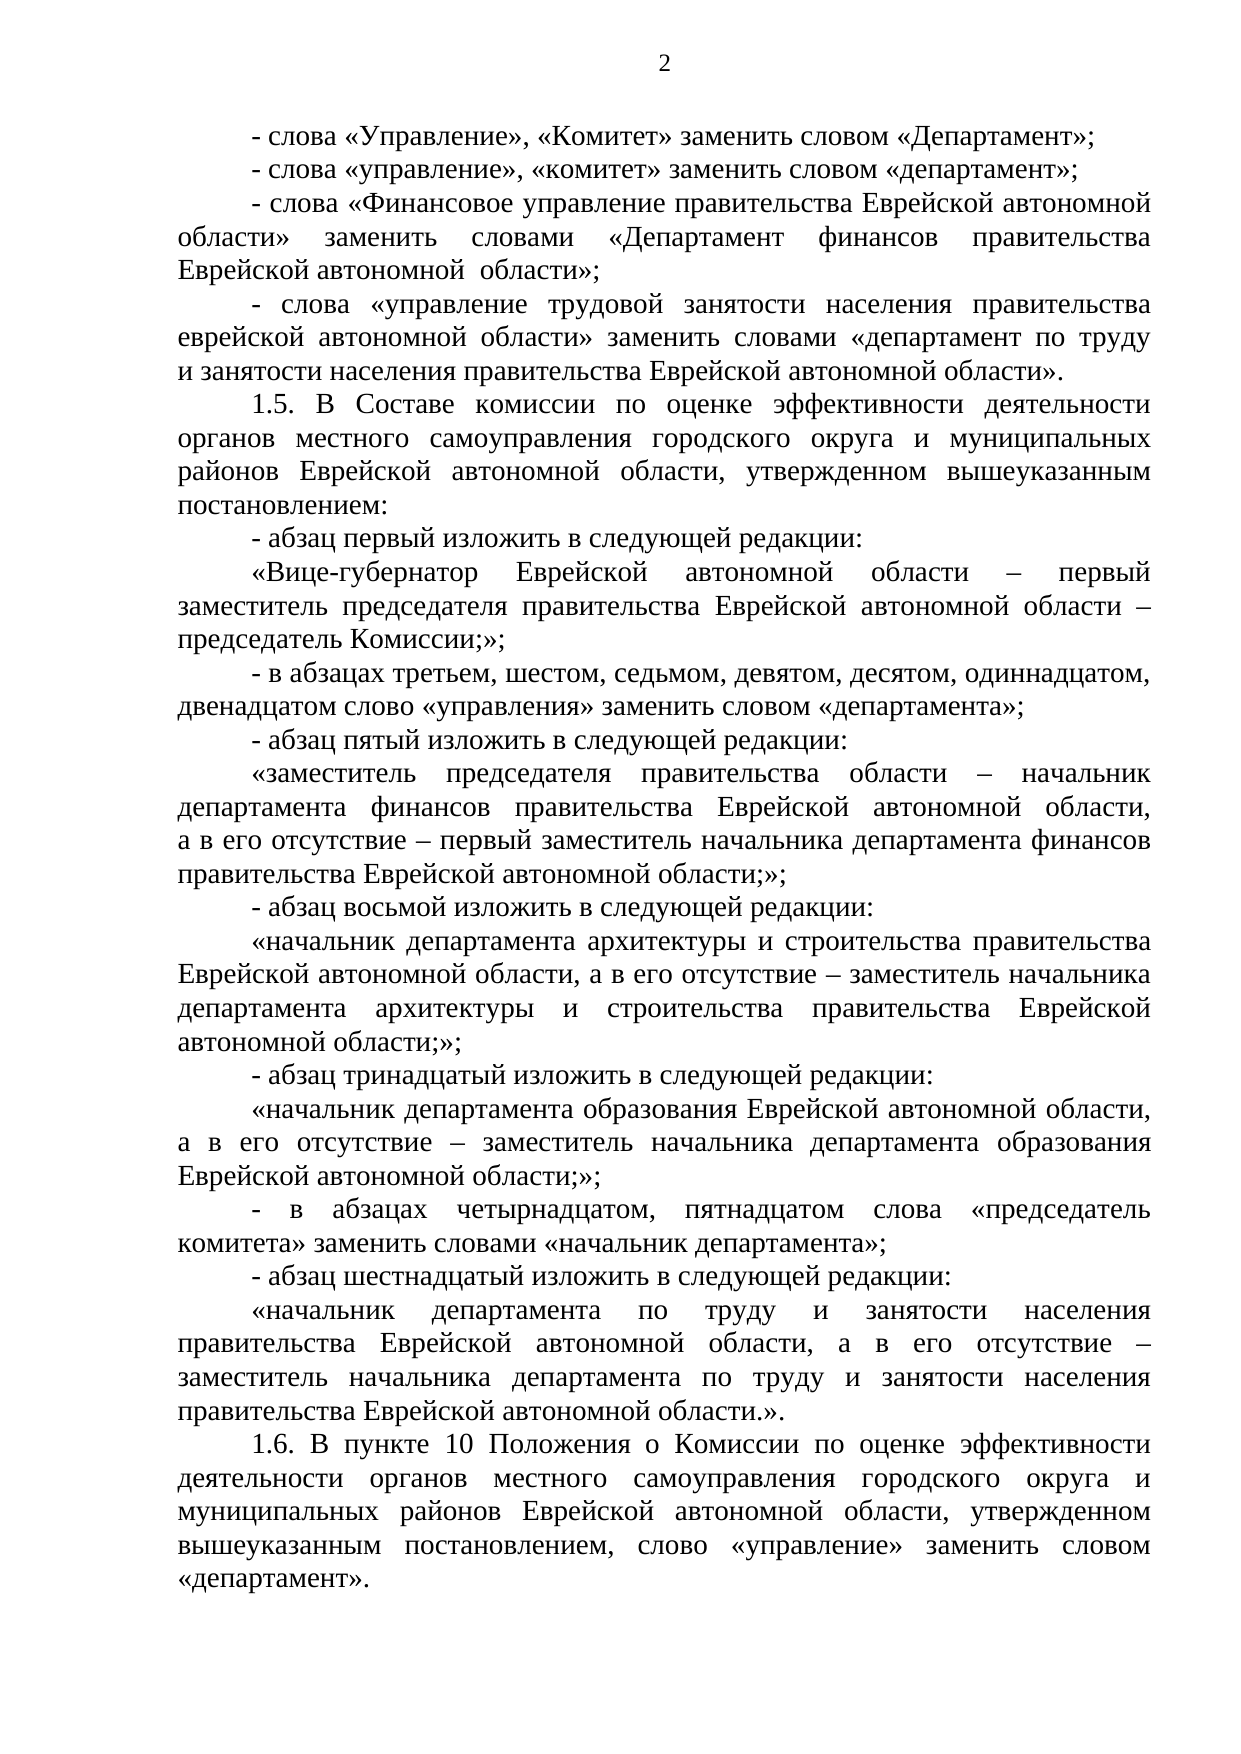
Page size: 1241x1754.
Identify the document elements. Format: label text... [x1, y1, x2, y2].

text 1.6. В пункте 10 Положения о Комиссии по оценке эффективности деятельности органов местного самоуправления городского округа и муниципальных районов Еврейской автономной области, утвержденном вышеуказанным постановлением, слово «управление» заменить словом «департамент». [177, 1426, 1152, 1594]
text «начальник департамента архитектуры и строительства правительства Еврейской автономной области, а в его отсутствие – заместитель начальника департамента архитектуры и строительства правительства Еврейской автономной области;»; [177, 923, 1152, 1057]
text «заместитель председателя правительства области – начальник департамента финансов правительства Еврейской автономной области, а в его отсутствие – первый заместитель начальника департамента финансов правительства Еврейской автономной области;»; [177, 755, 1152, 889]
text - слова «управление трудовой занятости населения правительства еврейской автономной области» заменить словами «департамент по труду и занятости населения правительства Еврейской автономной области». [177, 286, 1152, 386]
text - в абзацах третьем, шестом, седьмом, девятом, десятом, одиннадцатом, двенадцатом слово «управления» заменить словом «департамента»; [177, 655, 1152, 722]
text - абзац пятый изложить в следующей редакции: [177, 722, 1152, 755]
text - слова «управление», «комитет» заменить словом «департамент»; [177, 152, 1152, 185]
text - слова «Управление», «Комитет» заменить словом «Департамент»; [177, 118, 1152, 152]
text - абзац шестнадцатый изложить в следующей редакции: [177, 1258, 1152, 1292]
text «начальник департамента по труду и занятости населения правительства Еврейской автономной области, а в его отсутствие – заместитель начальника департамента по труду и занятости населения правительства Еврейской автономной области.». [177, 1292, 1152, 1426]
text - в абзацах четырнадцатом, пятнадцатом слова «председатель комитета» заменить словами «начальник департамента»; [177, 1191, 1152, 1258]
text «начальник департамента образования Еврейской автономной области, а в его отсутствие – заместитель начальника департамента образования Еврейской автономной области;»; [177, 1091, 1152, 1191]
text - слова «Финансовое управление правительства Еврейской автономной области» заменить словами «Департамент финансов правительства Еврейской автономной области»; [177, 185, 1152, 286]
text - абзац восьмой изложить в следующей редакции: [177, 889, 1152, 923]
text - абзац первый изложить в следующей редакции: [177, 521, 1152, 554]
text «Вице-губернатор Еврейской автономной области – первый заместитель председателя правительства Еврейской автономной области – председатель Комиссии;»; [177, 554, 1152, 655]
text - абзац тринадцатый изложить в следующей редакции: [177, 1057, 1152, 1091]
text 1.5. В Составе комиссии по оценке эффективности деятельности органов местного самоуправления городского округа и муниципальных районов Еврейской автономной области, утвержденном вышеуказанным постановлением: [177, 386, 1152, 521]
